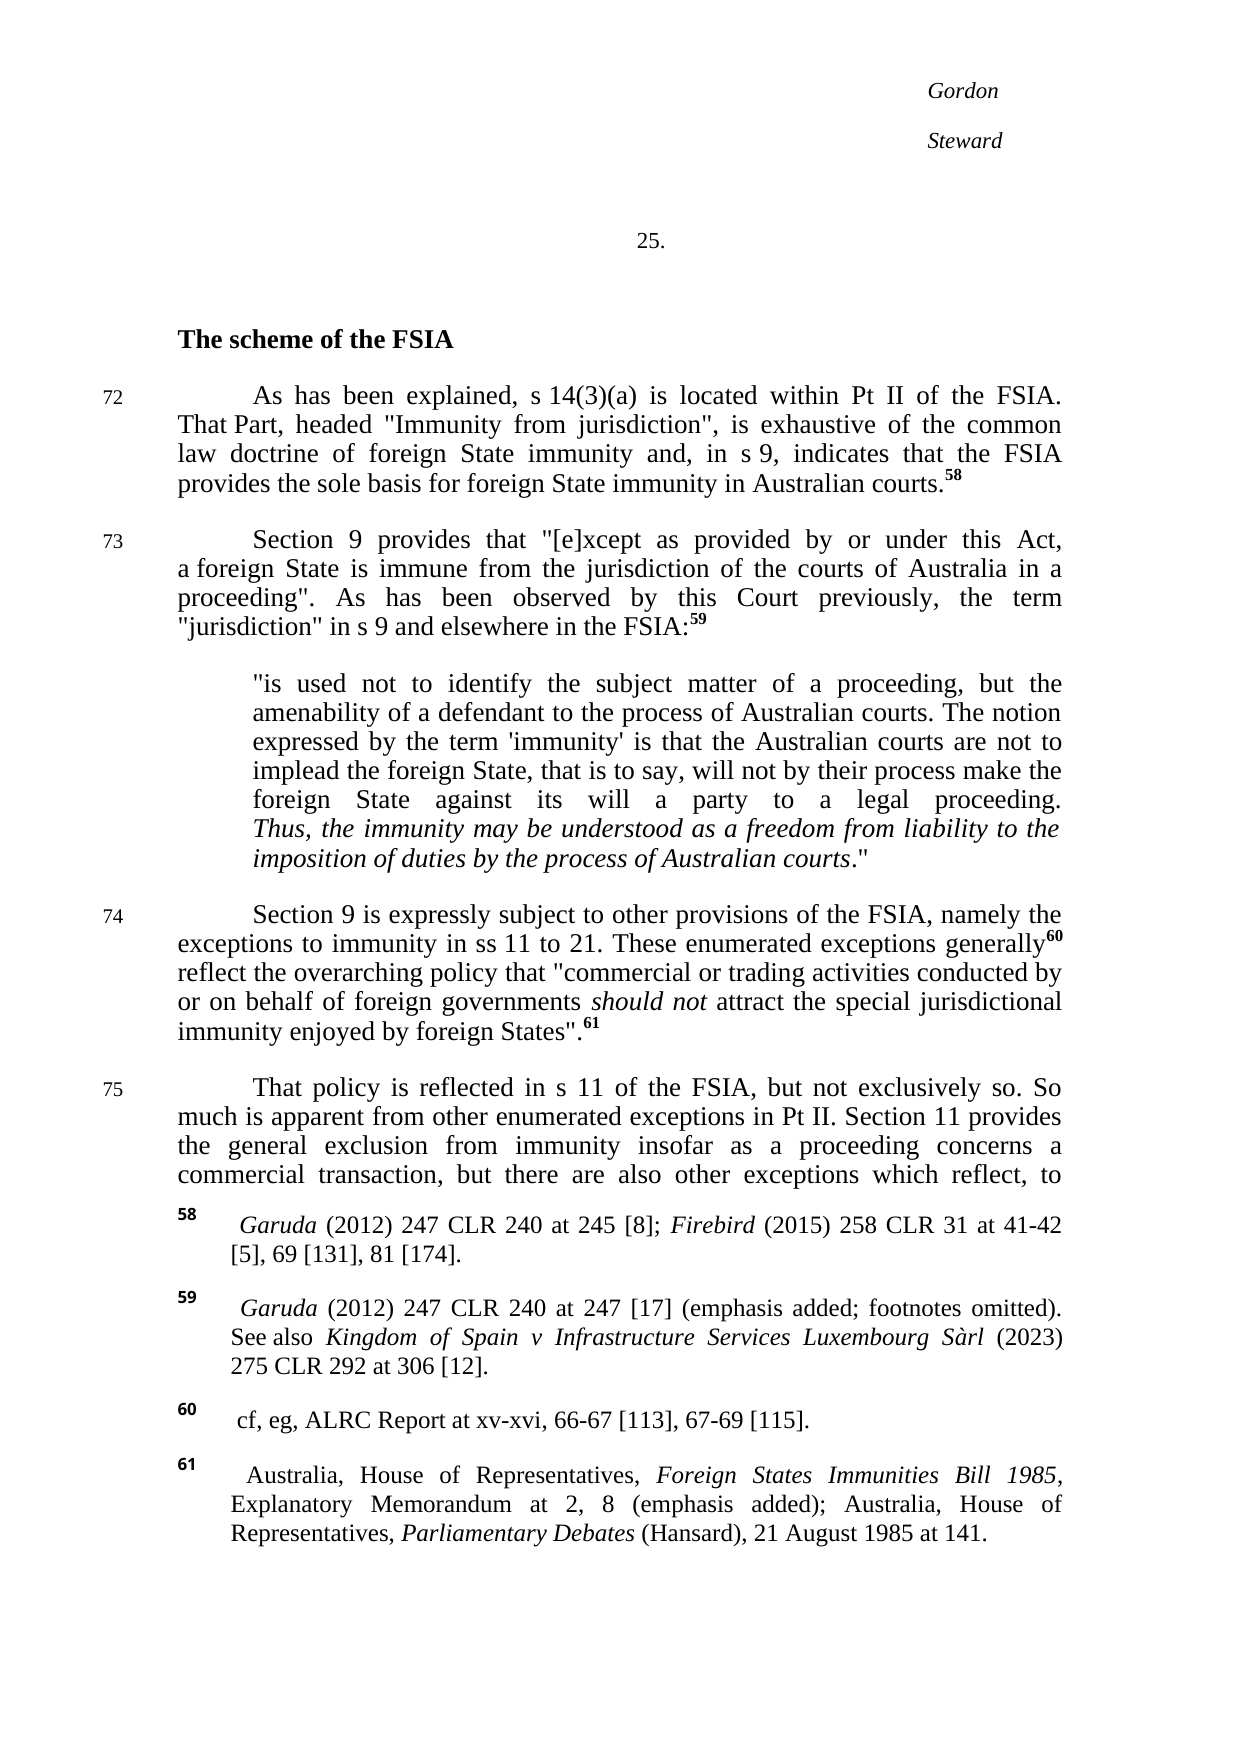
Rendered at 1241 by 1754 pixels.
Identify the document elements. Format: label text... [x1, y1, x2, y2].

list That policy is reflected in s 11 of the FSIA, but not exclusively so. So much is apparent from other enumerated exceptions in Pt II. Section 11 provides the general exclusion from immunity insofar as a proceeding concerns a commercial transaction, but there are also other exceptions which reflect, to varying degrees, an exception for transactions that are likely to be commercial: s 12 (contracts of employment); s 15 (copyright, patents, trade marks etc); s 17 (arbitrations); s 19 (bills of exchange); and s 20 (taxes). This is consistent with, and reflects the adoption of, the ALRC's recommendations. After recognising that other jurisdictions have dealt with "commercial activity" as a single category of exception, the ALRC Report recommended that "[f]or Australian purposes ... it would be better to subdivide the category of 'commercial activity'. A series of provisions can reflect more precisely the various considerations governing whether immunity is to be withheld." Section 14 forms part of that series. The exceptions are not mutually exclusive. While they are to be read "disjunctively", this Court has observed that they may also overlap. Before turning to consider s 14(3)(a), one other aspect of Pt II of the FSIA should be noted. [102, 1073, 1063, 1189]
list As has been explained, s 14(3)(a) is located within Pt II of the FSIA. That Part, headed "Immunity from jurisdiction", is exhaustive of the common law doctrine of foreign State immunity and, in s 9, indicates that the FSIA provides the sole basis for foreign State immunity in Australian courts. [102, 381, 1063, 498]
list Section 9 provides that "[e]xcept as provided by or under this Act, a foreign State is immune from the jurisdiction of the courts of Australia in a proceeding". As has been observed by this Court previously, the term "jurisdiction" in s 9 and elsewhere in the FSIA: [102, 525, 1063, 642]
subtitle The scheme of the FSIA [177, 325, 1063, 354]
list Section 9 is expressly subject to other provisions of the FSIA, namely the exceptions to immunity in ss 11 to 21. These enumerated exceptions generally reflect the overarching policy that "commercial or trading activities conducted by or on behalf of foreign governments should not attract the special jurisdictional immunity enjoyed by foreign States". [102, 900, 1063, 1046]
text "is used not to identify the subject matter of a proceeding, but the amenability of a defendant to the process of Australian courts. The notion expressed by the term 'immunity' is that the Australian courts are not to implead the foreign State, that is to say, will not by their process make the foreign State against its will a party to a legal proceeding. Thus, the immunity may be understood as a freedom from liability to the imposition of duties by the process of Australian courts." [252, 669, 1063, 873]
